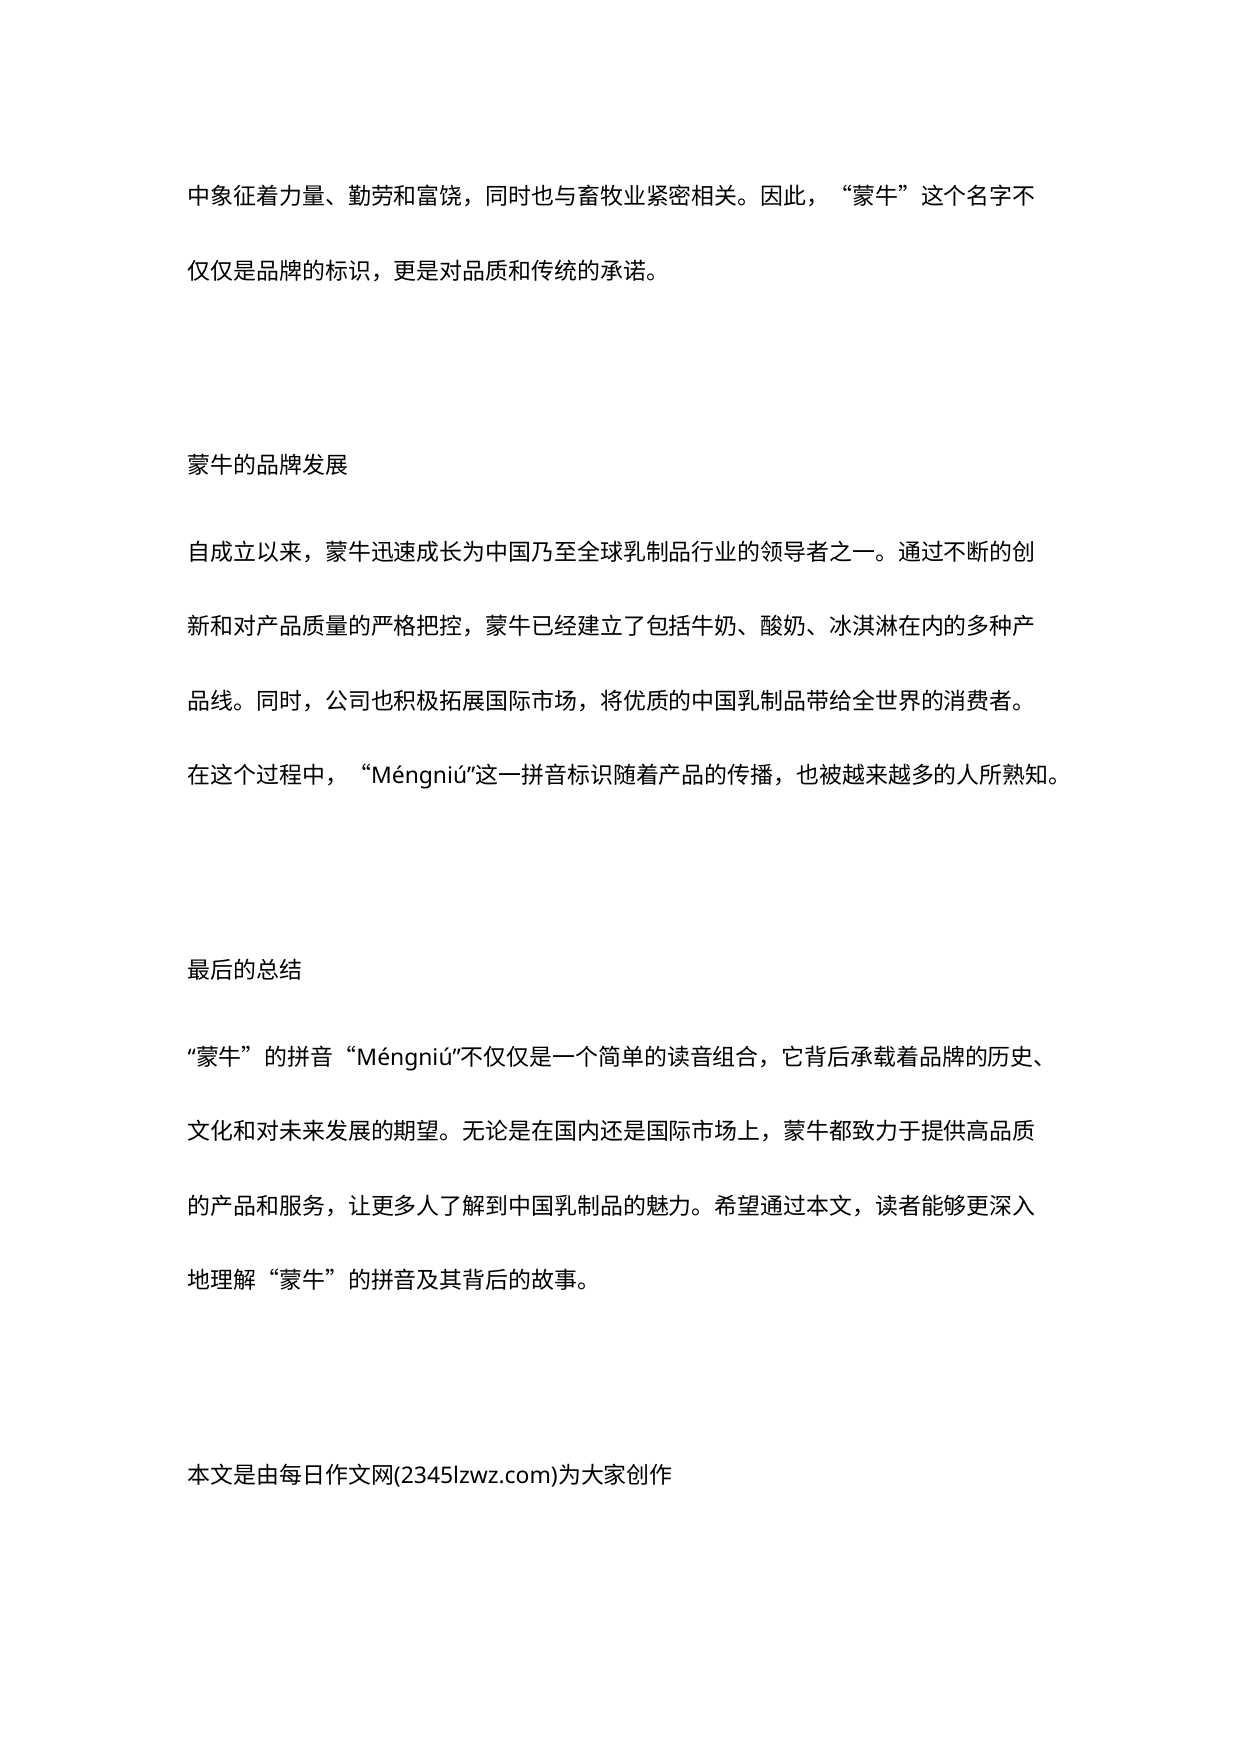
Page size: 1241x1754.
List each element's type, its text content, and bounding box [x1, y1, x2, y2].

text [187, 162, 1053, 302]
text 自成立以来，蒙牛迅速成长为中国乃至全球乳制品行业的领导者之一。通过不断的创新和对产品质量的严格把控，蒙牛已经建立了包括牛奶、酸奶、冰淇淋在内的多种产品线。同时，公司也积极拓展国际市场，将优质的中国乳制品带给全世界的消费者。在这个过程中，“Méngniú”这一拼音标识随着产品的传播，也被越来越多的人所熟知。 [187, 517, 1053, 807]
text 本文是由每日作文网(2345lzwz.com)为大家创作 [187, 1441, 1053, 1506]
text 最后的总结 [187, 936, 1053, 1001]
text 蒙牛的品牌发展 [187, 431, 1053, 496]
text “蒙牛”的拼音“Méngniú”不仅仅是一个简单的读音组合，它背后承载着品牌的历史、文化和对未来发展的期望。无论是在国内还是国际市场上，蒙牛都致力于提供高品质的产品和服务，让更多人了解到中国乳制品的魅力。希望通过本文，读者能够更深入地理解“蒙牛”的拼音及其背后的故事。 [187, 1022, 1053, 1312]
